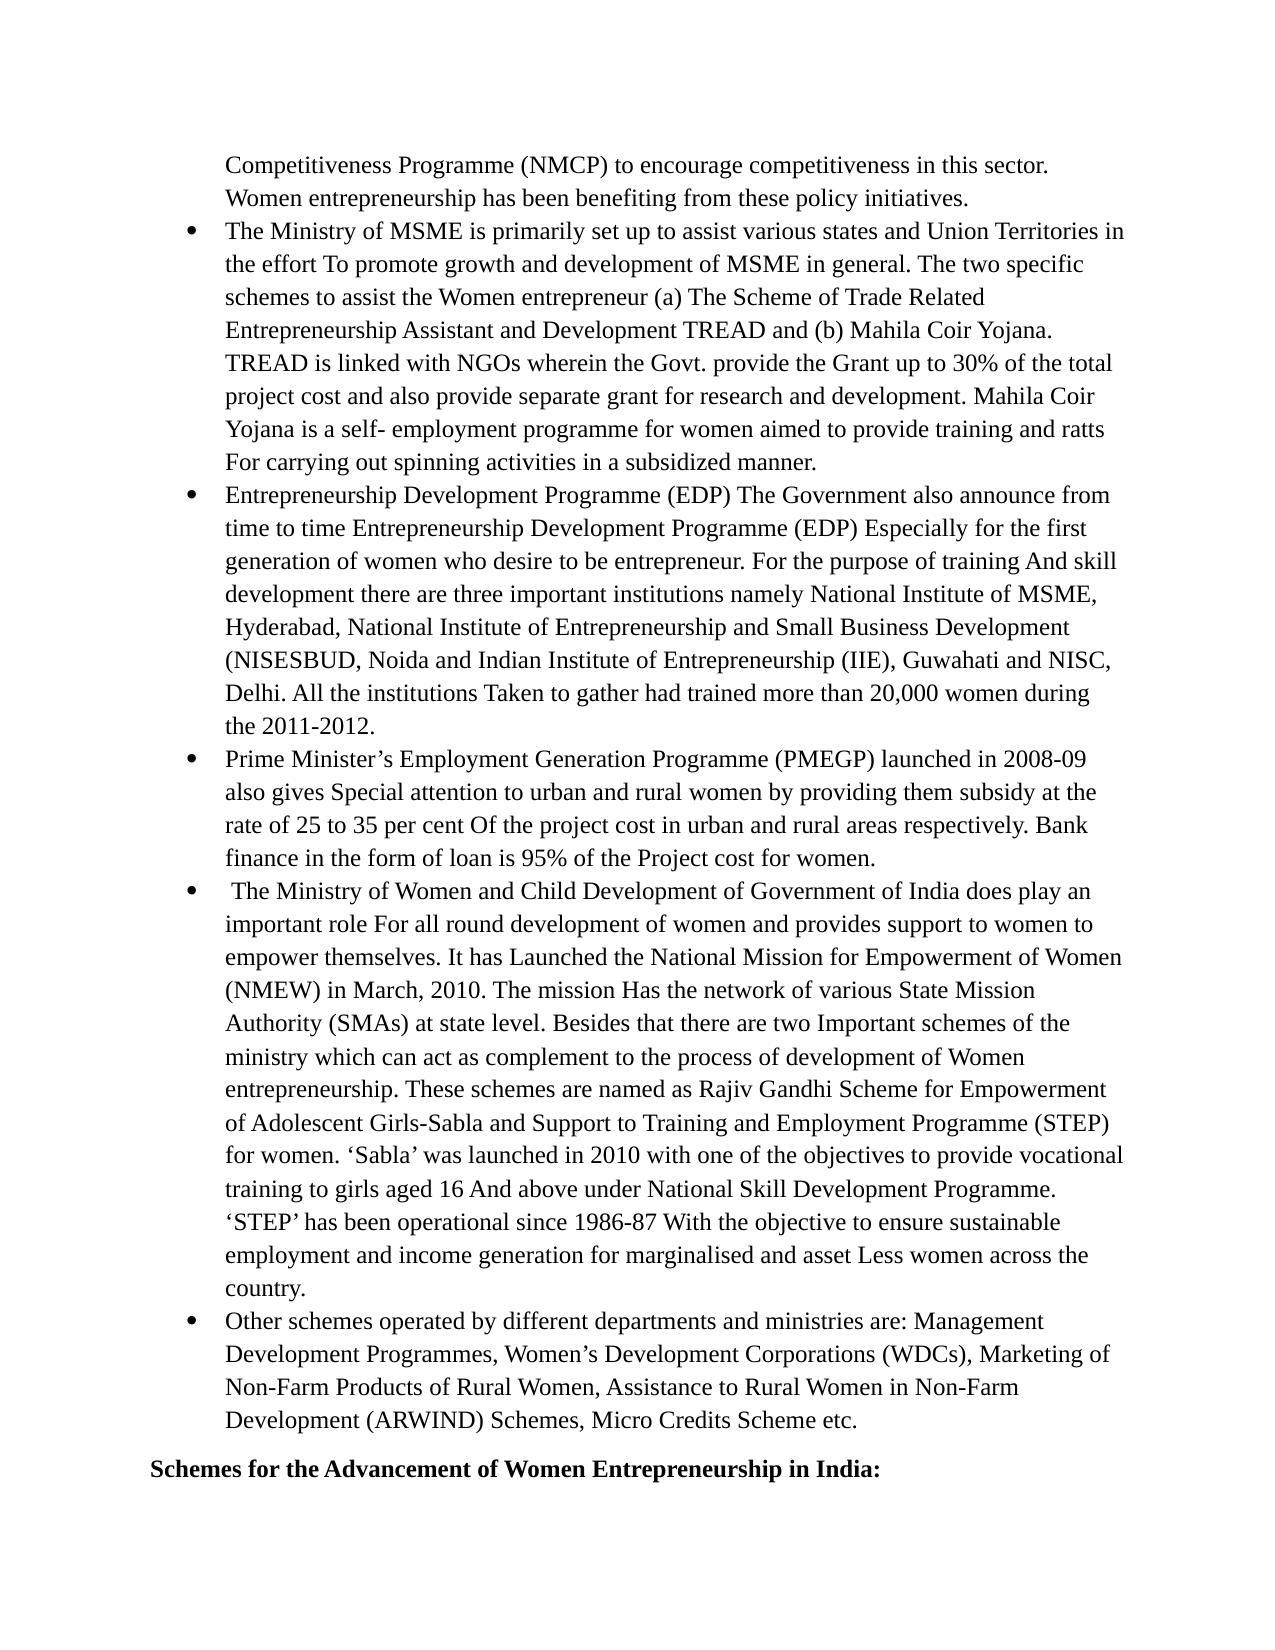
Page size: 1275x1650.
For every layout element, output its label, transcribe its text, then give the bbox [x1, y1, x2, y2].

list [187, 150, 1125, 212]
text Schemes for the Advancement of Women Entrepreneurship in India: [150, 1454, 1125, 1483]
list The Ministry of MSME is primarily set up to assist various states and Union Territories in the effort To promote growth and development of MSME in general. The two specific schemes to assist the Women entrepreneur (a) The Scheme of Trade Related Entrepreneurship Assistant and Development TREAD and (b) Mahila Coir Yojana. TREAD is linked with NGOs wherein the Govt. provide the Grant up to 30% of the total project cost and also provide separate grant for research and development. Mahila Coir Yojana is a self- employment programme for women aimed to provide training and ratts For carrying out spinning activities in a subsidized manner. [187, 216, 1125, 476]
list Prime Minister’s Employment Generation Programme (PMEGP) launched in 2008-09 also gives Special attention to urban and rural women by providing them subsidy at the rate of 25 to 35 per cent Of the project cost in urban and rural areas respectively. Bank finance in the form of loan is 95% of the Project cost for women. [187, 744, 1125, 872]
list Entrepreneurship Development Programme (EDP) The Government also announce from time to time Entrepreneurship Development Programme (EDP) Especially for the first generation of women who desire to be entrepreneur. For the purpose of training And skill development there are three important institutions namely National Institute of MSME, Hyderabad, National Institute of Entrepreneurship and Small Business Development (NISESBUD, Noida and Indian Institute of Entrepreneurship (IIE), Guwahati and NISC, Delhi. All the institutions Taken to gather had trained more than 20,000 women during the 2011-2012. [187, 480, 1125, 740]
list The Ministry of Women and Child Development of Government of India does play an important role For all round development of women and provides support to women to empower themselves. It has Launched the National Mission for Empowerment of Women (NMEW) in March, 2010. The mission Has the network of various State Mission Authority (SMAs) at state level. Besides that there are two Important schemes of the ministry which can act as complement to the process of development of Women entrepreneurship. These schemes are named as Rajiv Gandhi Scheme for Empowerment of Adolescent Girls-Sabla and Support to Training and Employment Programme (STEP) for women. ‘Sabla’ was launched in 2010 with one of the objectives to provide vocational training to girls aged 16 And above under National Skill Development Programme. ‘STEP’ has been operational since 1986-87 With the objective to ensure sustainable employment and income generation for marginalised and asset Less women across the country. [187, 876, 1125, 1301]
list Other schemes operated by different departments and ministries are: Management Development Programmes, Women’s Development Corporations (WDCs), Marketing of Non-Farm Products of Rural Women, Assistance to Rural Women in Non-Farm Development (ARWIND) Schemes, Micro Credits Scheme etc. [187, 1306, 1125, 1433]
